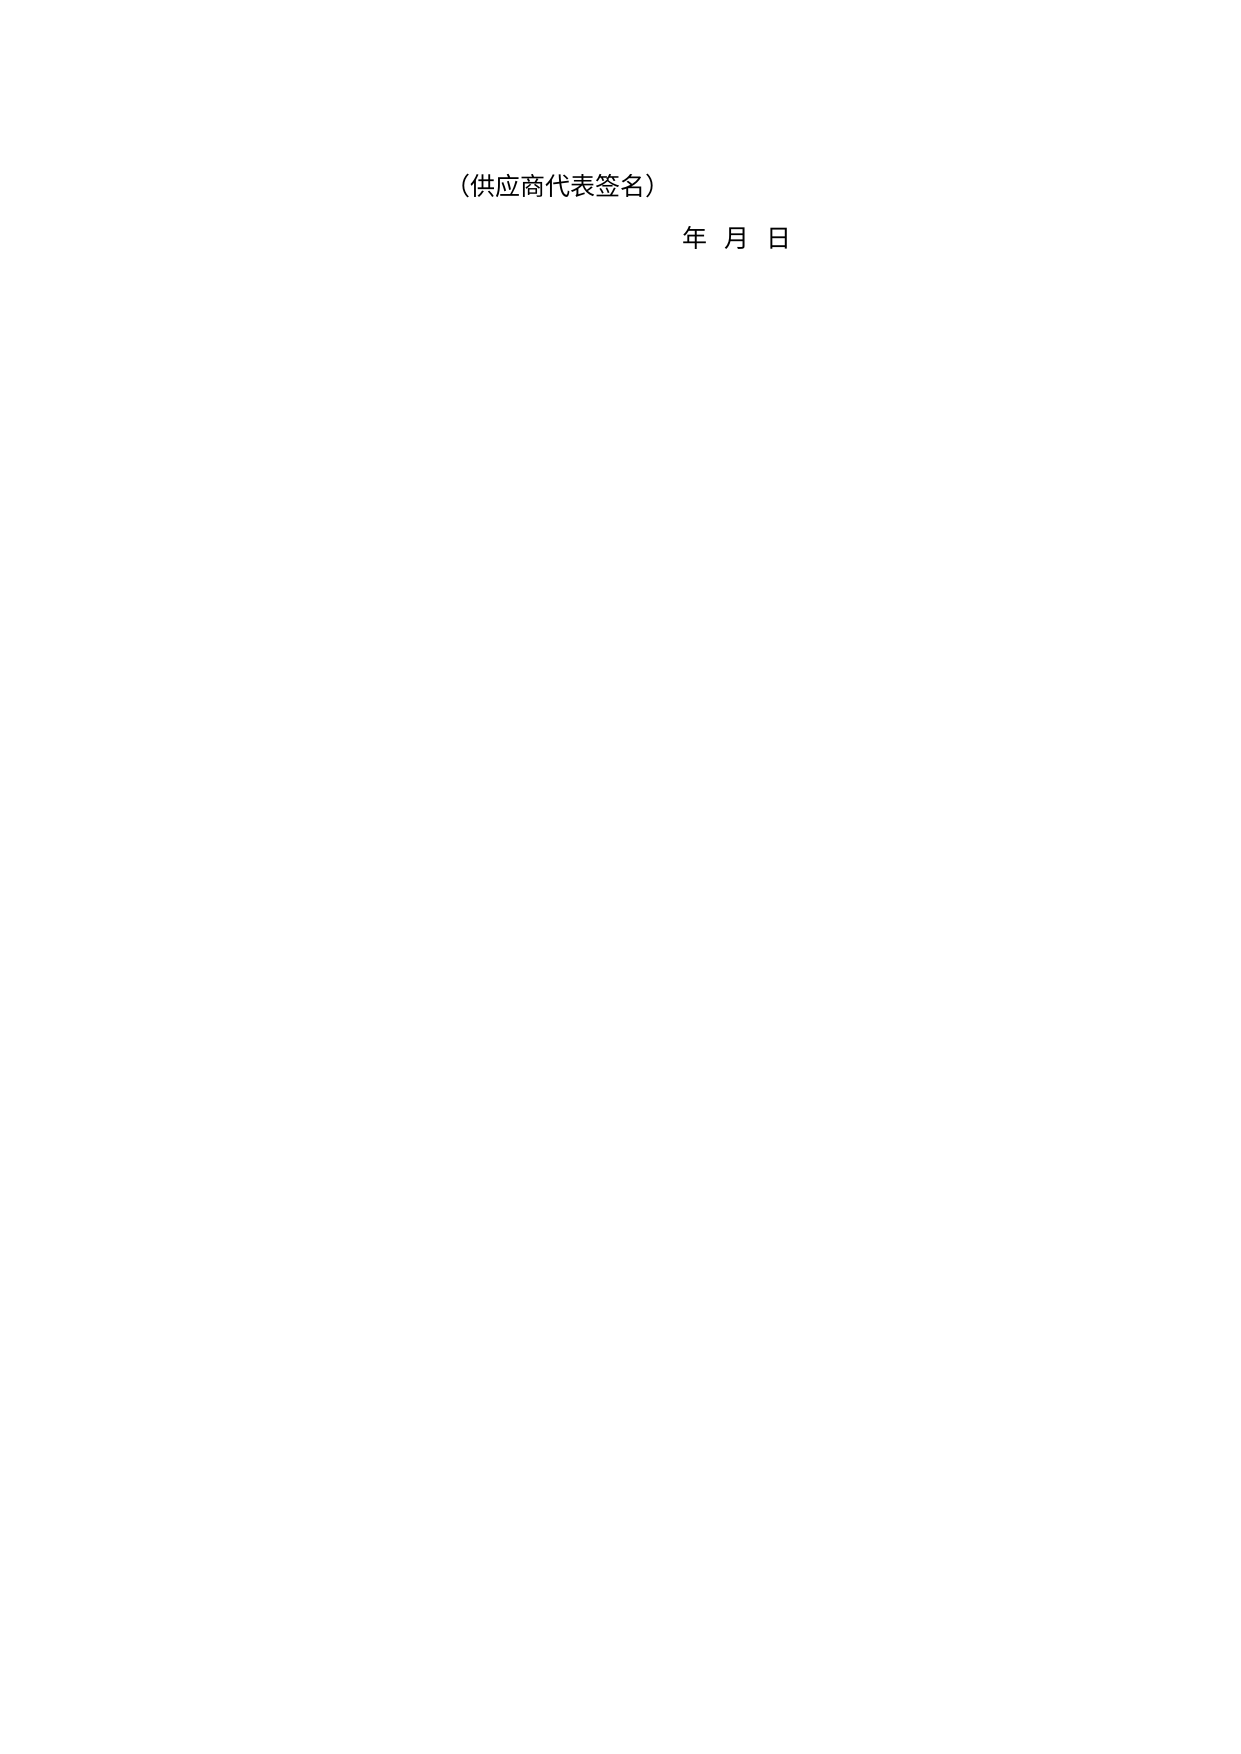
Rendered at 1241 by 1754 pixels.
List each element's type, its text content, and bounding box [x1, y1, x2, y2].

text 年 月 日 [187, 204, 1053, 269]
text （供应商代表签名） [187, 162, 1053, 204]
